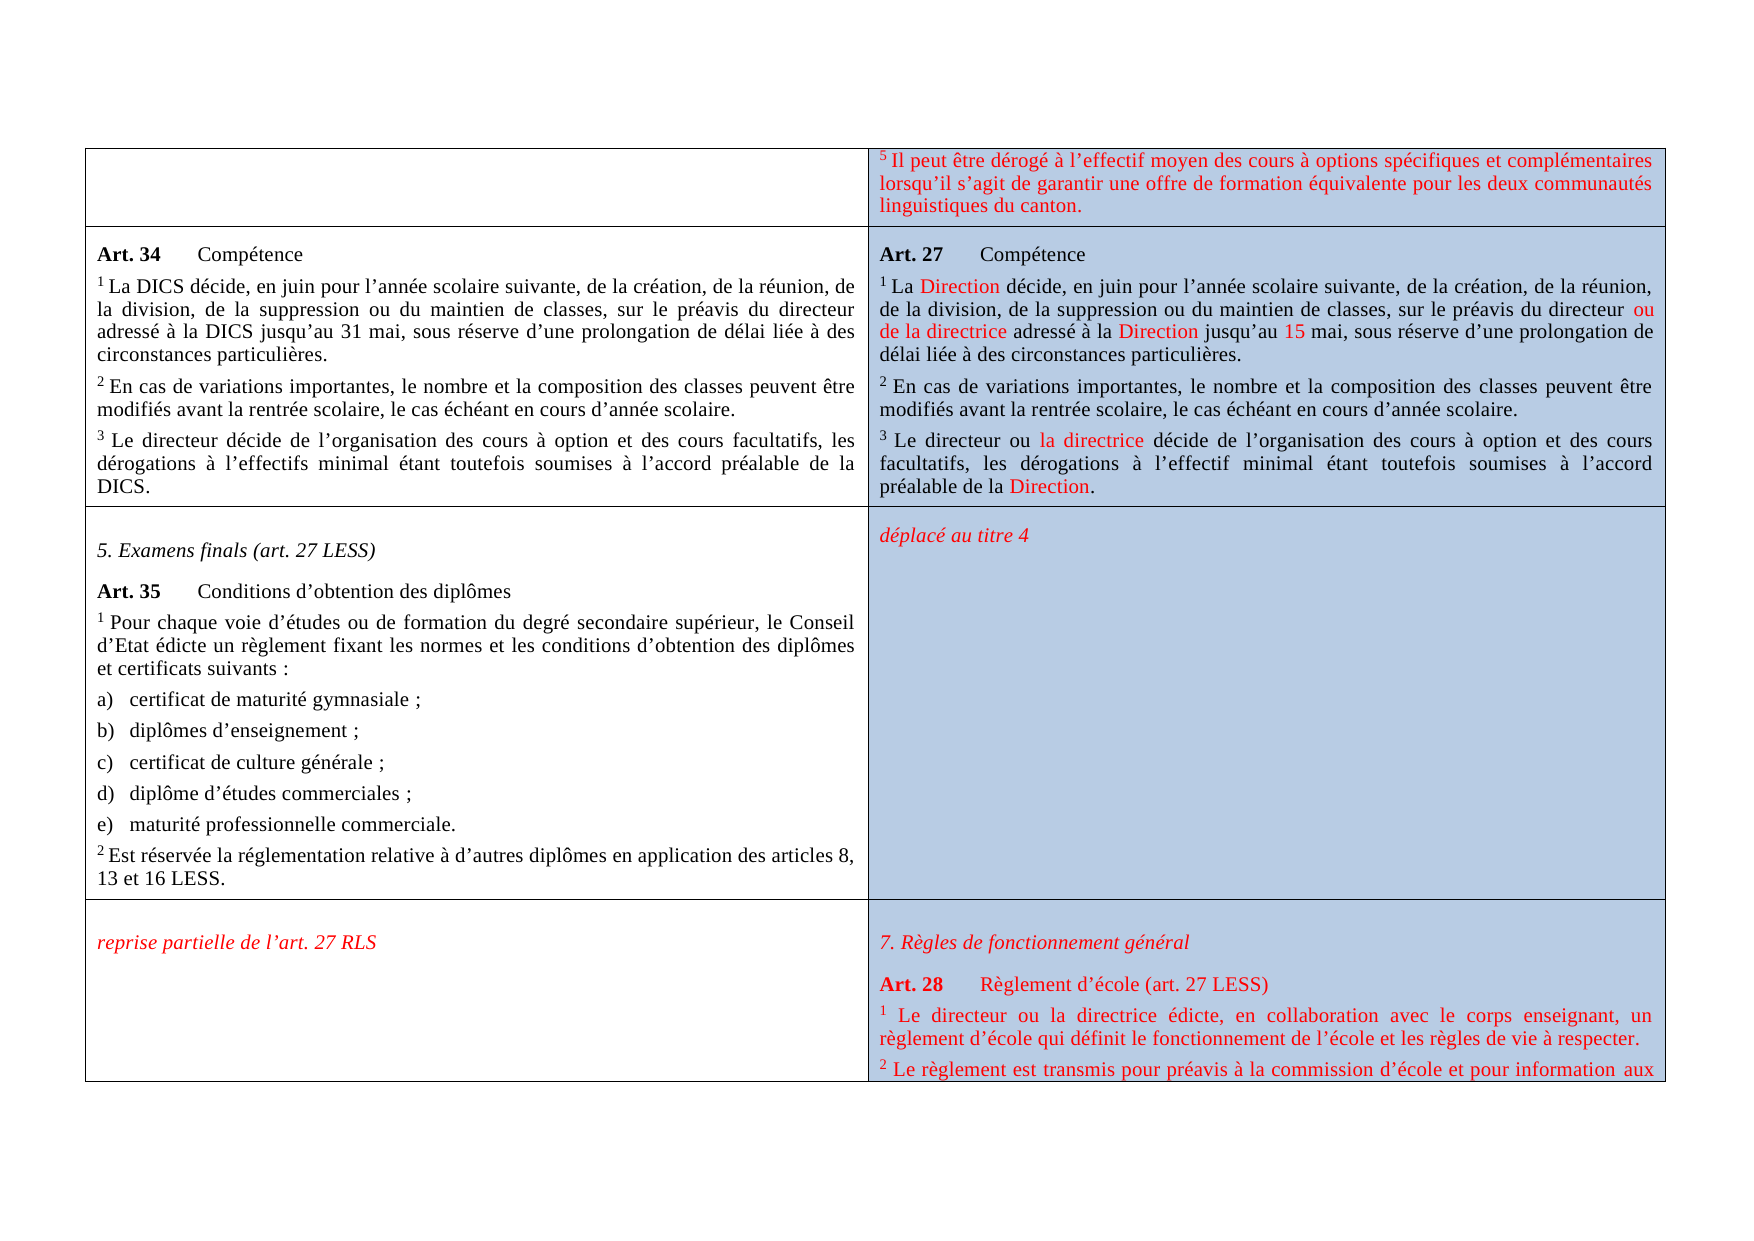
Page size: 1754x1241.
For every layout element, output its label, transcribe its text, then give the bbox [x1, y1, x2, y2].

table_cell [869, 900, 1665, 1081]
table_cell Art. 27 Compétence 1 La Direction décide, en juin pour l’année scolaire suivante, de la création, de la réunion, de la division, de la suppression ou du maintien de classes, sur le préavis du directeur ou de la directrice adressé à la Direction jusqu’au 15 mai, sous réserve d’une prolongation de délai liée à des circonstances particulières. 2 En cas de variations importantes, le nombre et la composition des classes peuvent être modifiés avant la rentrée scolaire, le cas échéant en cours d’année scolaire. 3 Le directeur ou la directrice décide de l’organisation des cours à option et des cours facultatifs, les dérogations à l’effectif minimal étant toutefois soumises à l’accord préalable de la Direction. [869, 227, 1665, 506]
table_cell 5. Examens finals (art. 27 LESS) Art. 35 Conditions d’obtention des diplômes 1 Pour chaque voie d’études ou de formation du degré secondaire supérieur, le Conseil d’Etat édicte un règlement fixant les normes et les conditions d’obtention des diplômes et certificats suivants : a) certificat de maturité gymnasiale ; b) diplômes d’enseignement ; c) certificat de culture générale ; d) diplôme d’études commerciales ; e) maturité professionnelle commerciale. 2 Est réservée la réglementation relative à d’autres diplômes en application des articles 8, 13 et 16 LESS. [86, 507, 868, 899]
table_cell déplacé au titre 4 [869, 507, 1665, 899]
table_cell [86, 900, 868, 1081]
table_cell Art. 34 Compétence 1 La DICS décide, en juin pour l’année scolaire suivante, de la création, de la réunion, de la division, de la suppression ou du maintien de classes, sur le préavis du directeur adressé à la DICS jusqu’au 31 mai, sous réserve d’une prolongation de délai liée à des circonstances particulières. 2 En cas de variations importantes, le nombre et la composition des classes peuvent être modifiés avant la rentrée scolaire, le cas échéant en cours d’année scolaire. 3 Le directeur décide de l’organisation des cours à option et des cours facultatifs, les dérogations à l’effectifs minimal étant toutefois soumises à l’accord préalable de la DICS. [86, 227, 868, 506]
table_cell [869, 149, 1665, 226]
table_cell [86, 149, 868, 226]
